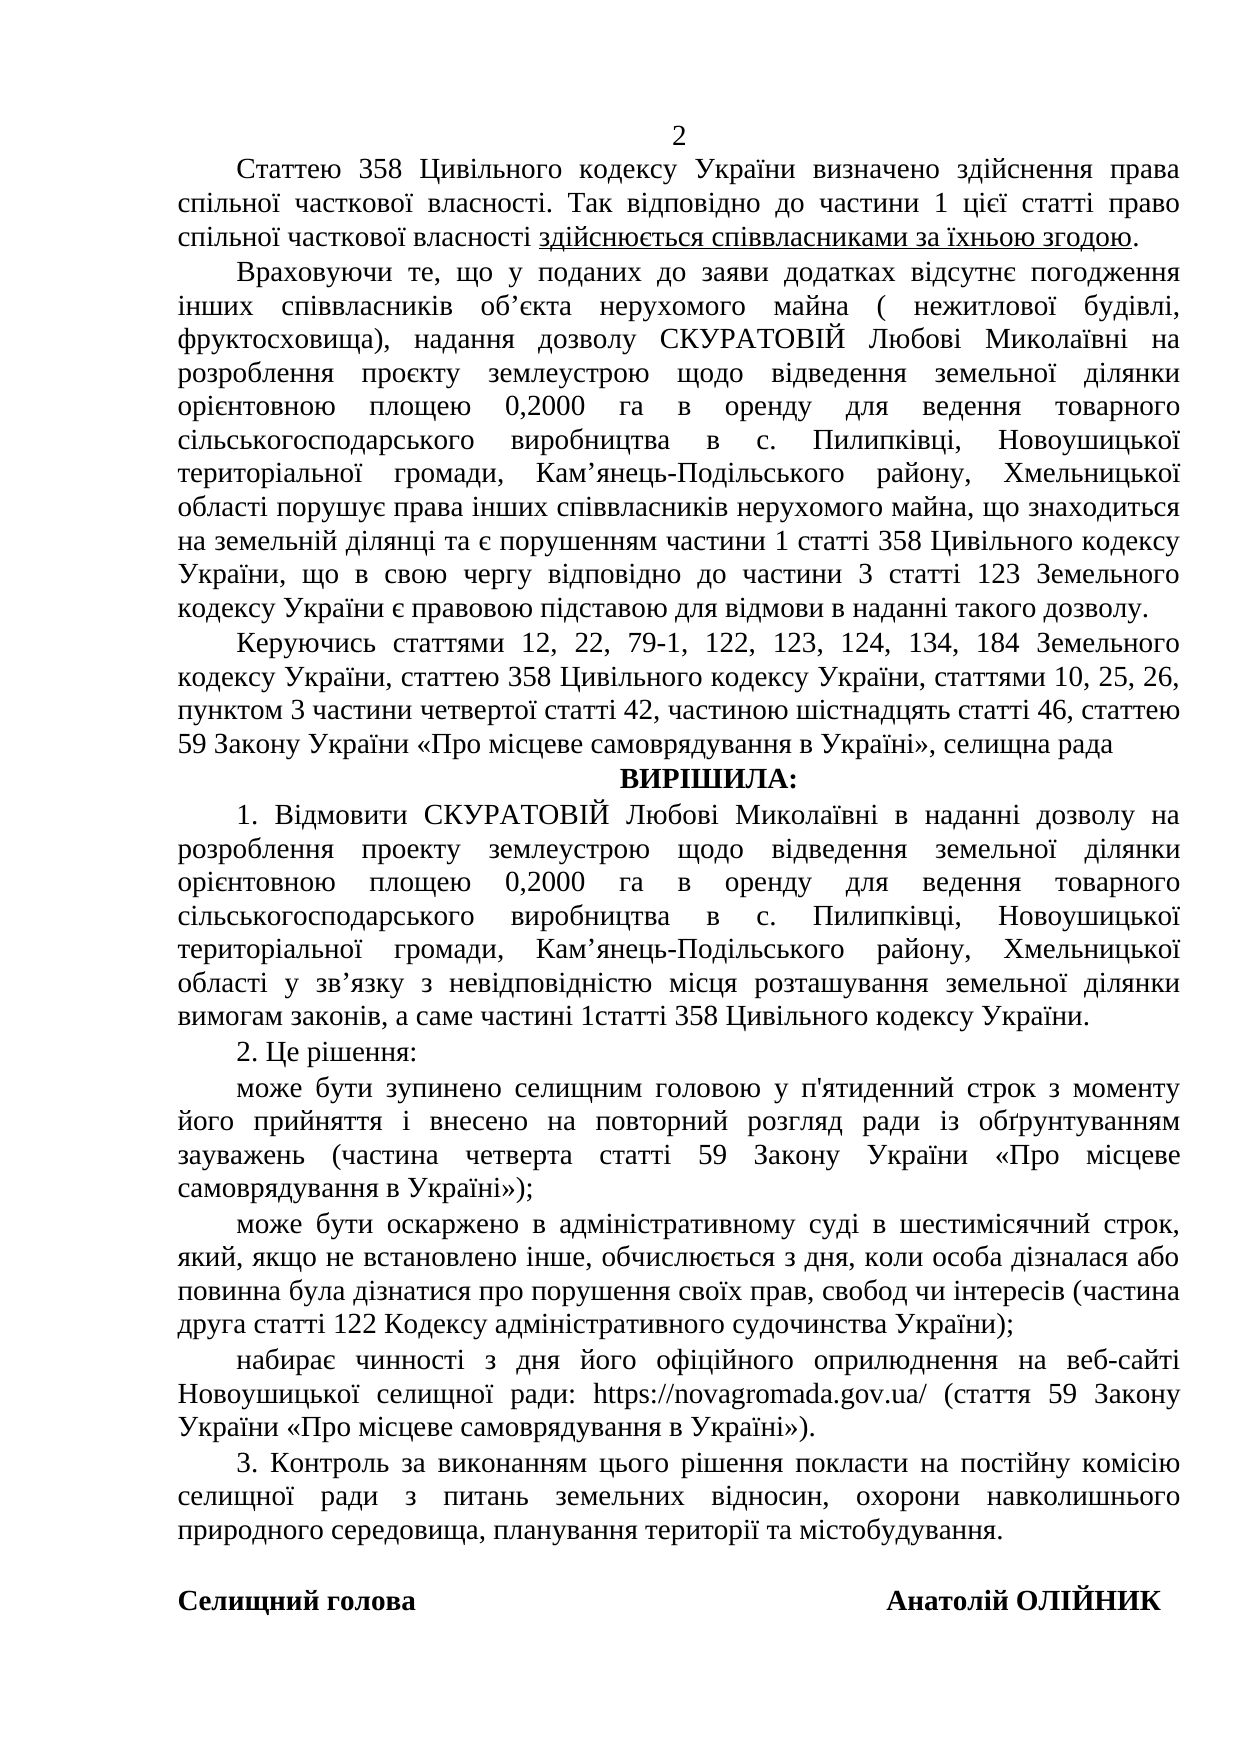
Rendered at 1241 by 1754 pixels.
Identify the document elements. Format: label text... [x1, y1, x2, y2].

text Статтею 358 Цивільного кодексу України визначено здійснення права спільної часткової власності. Так відповідно до частини 1 цієї статті право спільної часткової власності здійснюється співвласниками за їхньою згодою. [177, 152, 1181, 252]
text Селищний голова Анатолій ОЛІЙНИК [177, 1583, 1181, 1617]
text 3. Контроль за виконанням цього рішення покласти на постійну комісію селищної ради з питань земельних відносин, охорони навколишнього природного середовища, планування території та містобудування. [177, 1445, 1181, 1546]
text 2. Це рішення: [177, 1034, 1181, 1068]
text ВИРІШИЛА: [177, 762, 1181, 795]
text набирає чинності з дня його офіційного оприлюднення на веб-сайті Новоушицької селищної ради: https://novagromada.gov.ua/ (стаття 59 Закону України «Про місцеве самоврядування в Україні»). [177, 1342, 1181, 1443]
text Керуючись статтями 12, 22, 79-1, 122, 123, 124, 134, 184 Земельного кодексу України, статтею 358 Цивільного кодексу України, статтями 10, 25, 26, пунктом 3 частини четвертої статті 42, частиною шістнадцять статті 46, статтею 59 Закону України «Про місцеве самоврядування в Україні», селищна рада [177, 625, 1181, 759]
text може бути зупинено селищним головою у п'ятиденний строк з моменту його прийняття і внесено на повторний розгляд ради із обґрунтуванням зауважень (частина четверта статті 59 Закону України «Про місцеве самоврядування в Україні»); [177, 1070, 1181, 1204]
text може бути оскаржено в адміністративному суді в шестимісячний строк, який, якщо не встановлено інше, обчислюється з дня, коли особа дізналася або повинна була дізнатися про порушення своїх прав, свобод чи інтересів (частина друга статті 122 Кодексу адміністративного судочинства України); [177, 1206, 1181, 1340]
text Враховуючи те, що у поданих до заяви додатках відсутнє погодження інших співвласників об’єкта нерухомого майна ( нежитлової будівлі, фруктосховища), надання дозволу СКУРАТОВІЙ Любові Миколаївні на розроблення проєкту землеустрою щодо відведення земельної ділянки орієнтовною площею 0,2000 га в оренду для ведення товарного сільськогосподарського виробництва в с. Пилипківці, Новоушицької територіальної громади, Кам’янець-Подільського району, Хмельницької області порушує права інших співвласників нерухомого майна, що знаходиться на земельній ділянці та є порушенням частини 1 статті 358 Цивільного кодексу України, що в свою чергу відповідно до частини 3 статті 123 Земельного кодексу України є правовою підставою для відмови в наданні такого дозволу. [177, 254, 1181, 623]
text 1. Відмовити СКУРАТОВІЙ Любові Миколаївні в наданні дозволу на розроблення проекту землеустрою щодо відведення земельної ділянки орієнтовною площею 0,2000 га в оренду для ведення товарного сільськогосподарського виробництва в с. Пилипківці, Новоушицької територіальної громади, Кам’янець-Подільського району, Хмельницької області у зв’язку з невідповідністю місця розташування земельної ділянки вимогам законів, а саме частині 1статті 358 Цивільного кодексу України. [177, 797, 1181, 1032]
